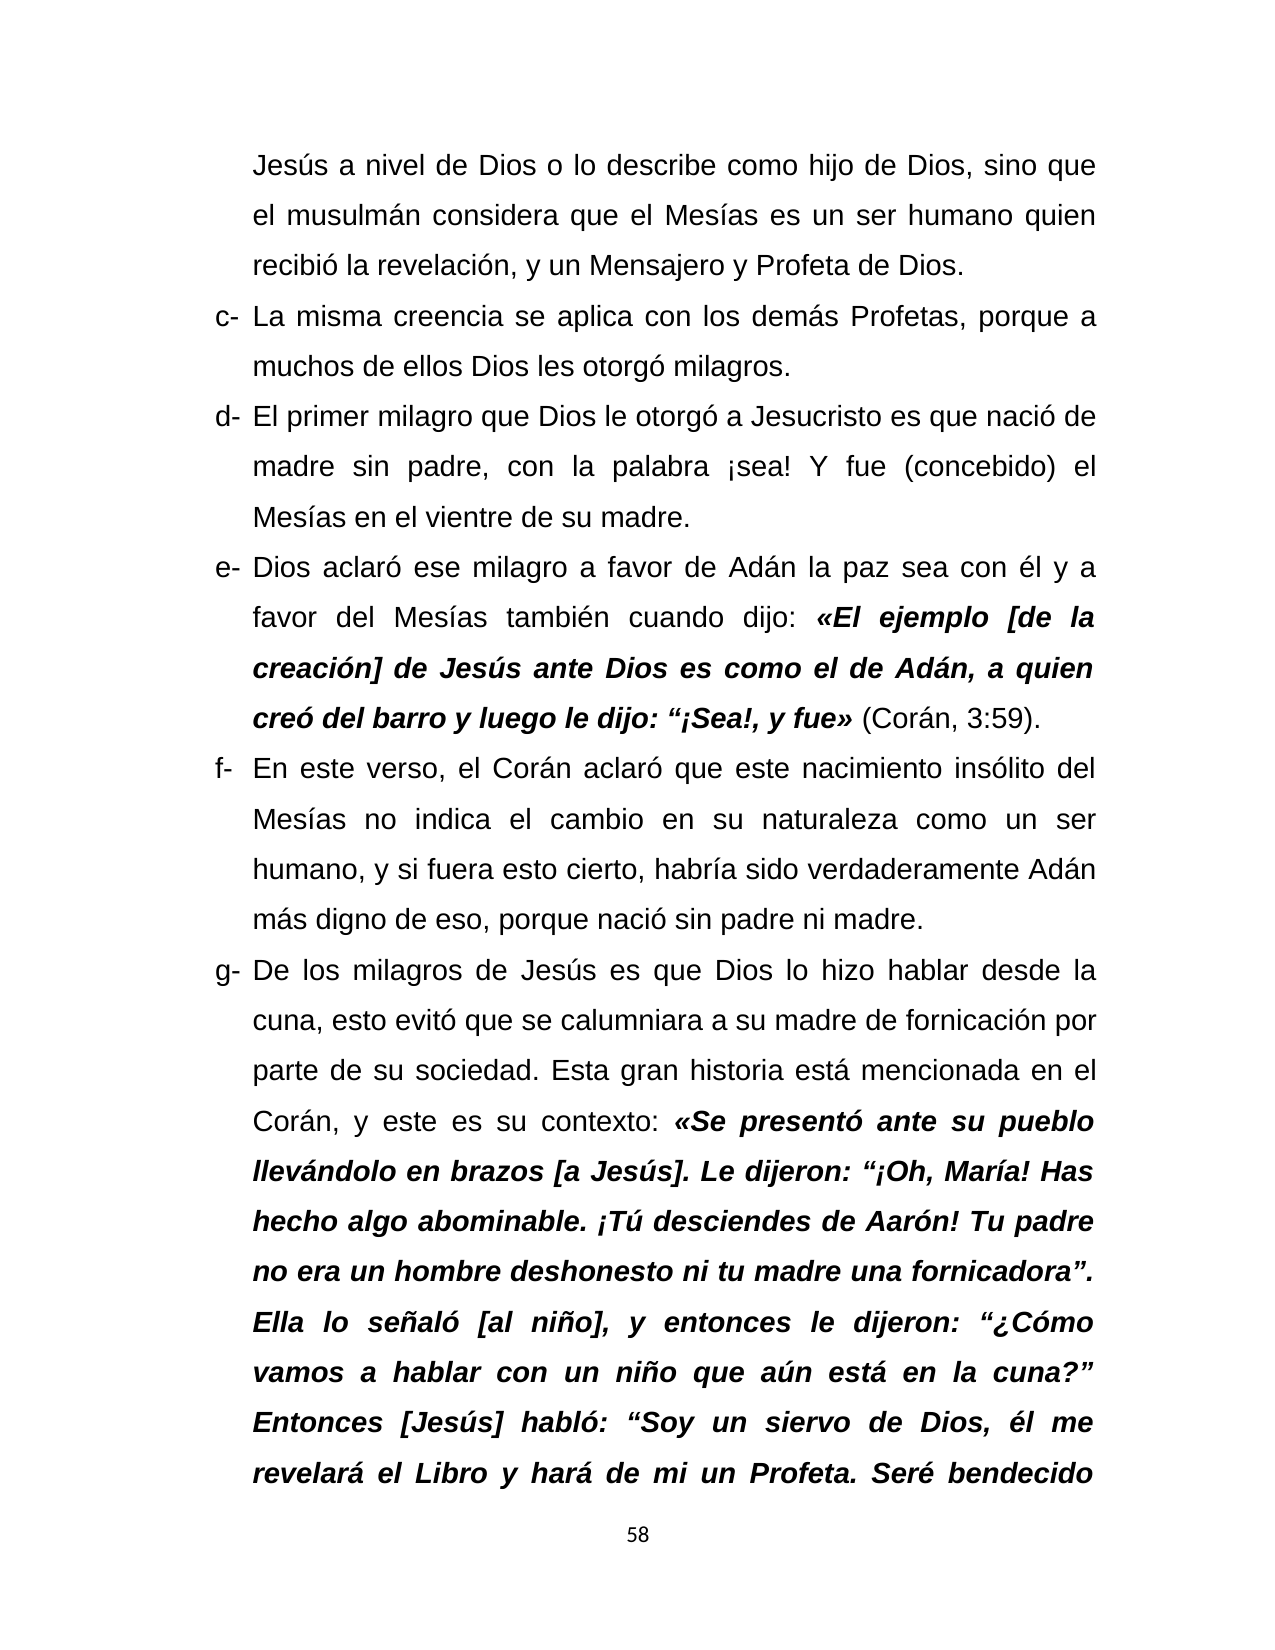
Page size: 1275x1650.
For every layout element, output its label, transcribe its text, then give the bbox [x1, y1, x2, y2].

list En este verso, el Corán aclaró que este nacimiento insólito del Mesías no indica el cambio en su naturaleza como un ser humano, y si fuera esto cierto, habría sido verdaderamente Adán más digno de eso, porque nació sin padre ni madre. [215, 751, 1098, 936]
list El primer milagro que Dios le otorgó a Jesucristo es que nació de madre sin padre, con la palabra ¡sea! Y fue (concebido) el Mesías en el vientre de su madre. [215, 399, 1098, 533]
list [215, 148, 1098, 282]
list La misma creencia se aplica con los demás Profetas, porque a muchos de ellos Dios les otorgó milagros. [215, 298, 1098, 382]
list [215, 953, 1098, 1489]
list Dios aclaró ese milagro a favor de Adán la paz sea con él y a favor del Mesías también cuando dijo: «El ejemplo [de la creación] de Jesús ante Dios es como el de Adán, a quien creó del barro y luego le dijo: “¡Sea!, y fue» (Corán, 3:59). [215, 550, 1098, 734]
